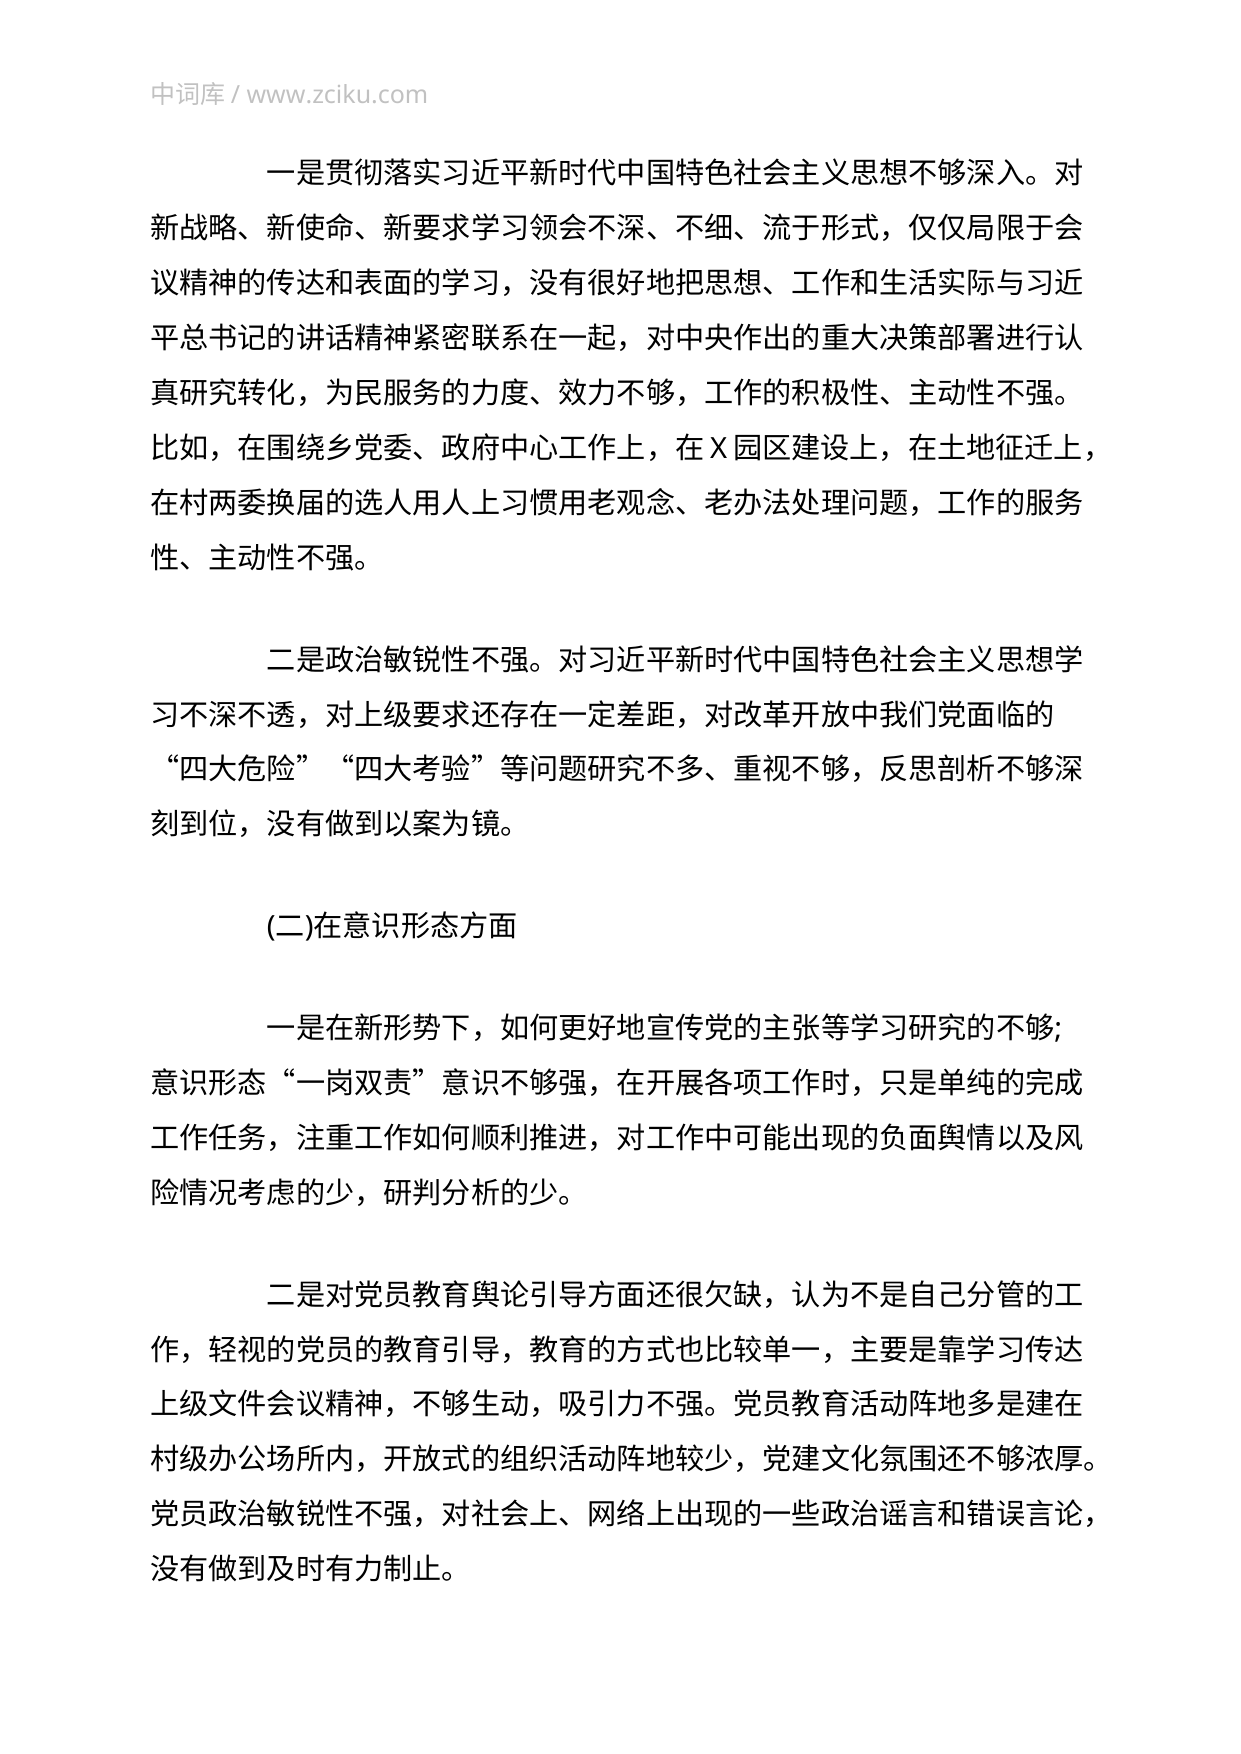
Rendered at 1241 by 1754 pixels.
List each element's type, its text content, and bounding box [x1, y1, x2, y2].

text 二是政治敏锐性不强。对习近平新时代中国特色社会主义思想学习不深不透，对上级要求还存在一定差距，对改革开放中我们党面临的“四大危险”“四大考验”等问题研究不多、重视不够，反思剖析不够深刻到位，没有做到以案为镜。 [150, 636, 1090, 843]
text 一是贯彻落实习近平新时代中国特色社会主义思想不够深入。对新战略、新使命、新要求学习领会不深、不细、流于形式，仅仅局限于会议精神的传达和表面的学习，没有很好地把思想、工作和生活实际与习近平总书记的讲话精神紧密联系在一起，对中央作出的重大决策部署进行认真研究转化，为民服务的力度、效力不够，工作的积极性、主动性不强。比如，在围绕乡党委、政府中心工作上，在X园区建设上，在土地征迁上，在村两委换届的选人用人上习惯用老观念、老办法处理问题，工作的服务性、主动性不强。 [150, 150, 1090, 577]
text (二)在意识形态方面 [150, 903, 1090, 945]
text 二是对党员教育舆论引导方面还很欠缺，认为不是自己分管的工作，轻视的党员的教育引导，教育的方式也比较单一，主要是靠学习传达上级文件会议精神，不够生动，吸引力不强。党员教育活动阵地多是建在村级办公场所内，开放式的组织活动阵地较少，党建文化氛围还不够浓厚。党员政治敏锐性不强，对社会上、网络上出现的一些政治谣言和错误言论，没有做到及时有力制止。 [150, 1271, 1090, 1588]
text 一是在新形势下，如何更好地宣传党的主张等学习研究的不够;意识形态“一岗双责”意识不够强，在开展各项工作时，只是单纯的完成工作任务，注重工作如何顺利推进，对工作中可能出现的负面舆情以及风险情况考虑的少，研判分析的少。 [150, 1004, 1090, 1212]
